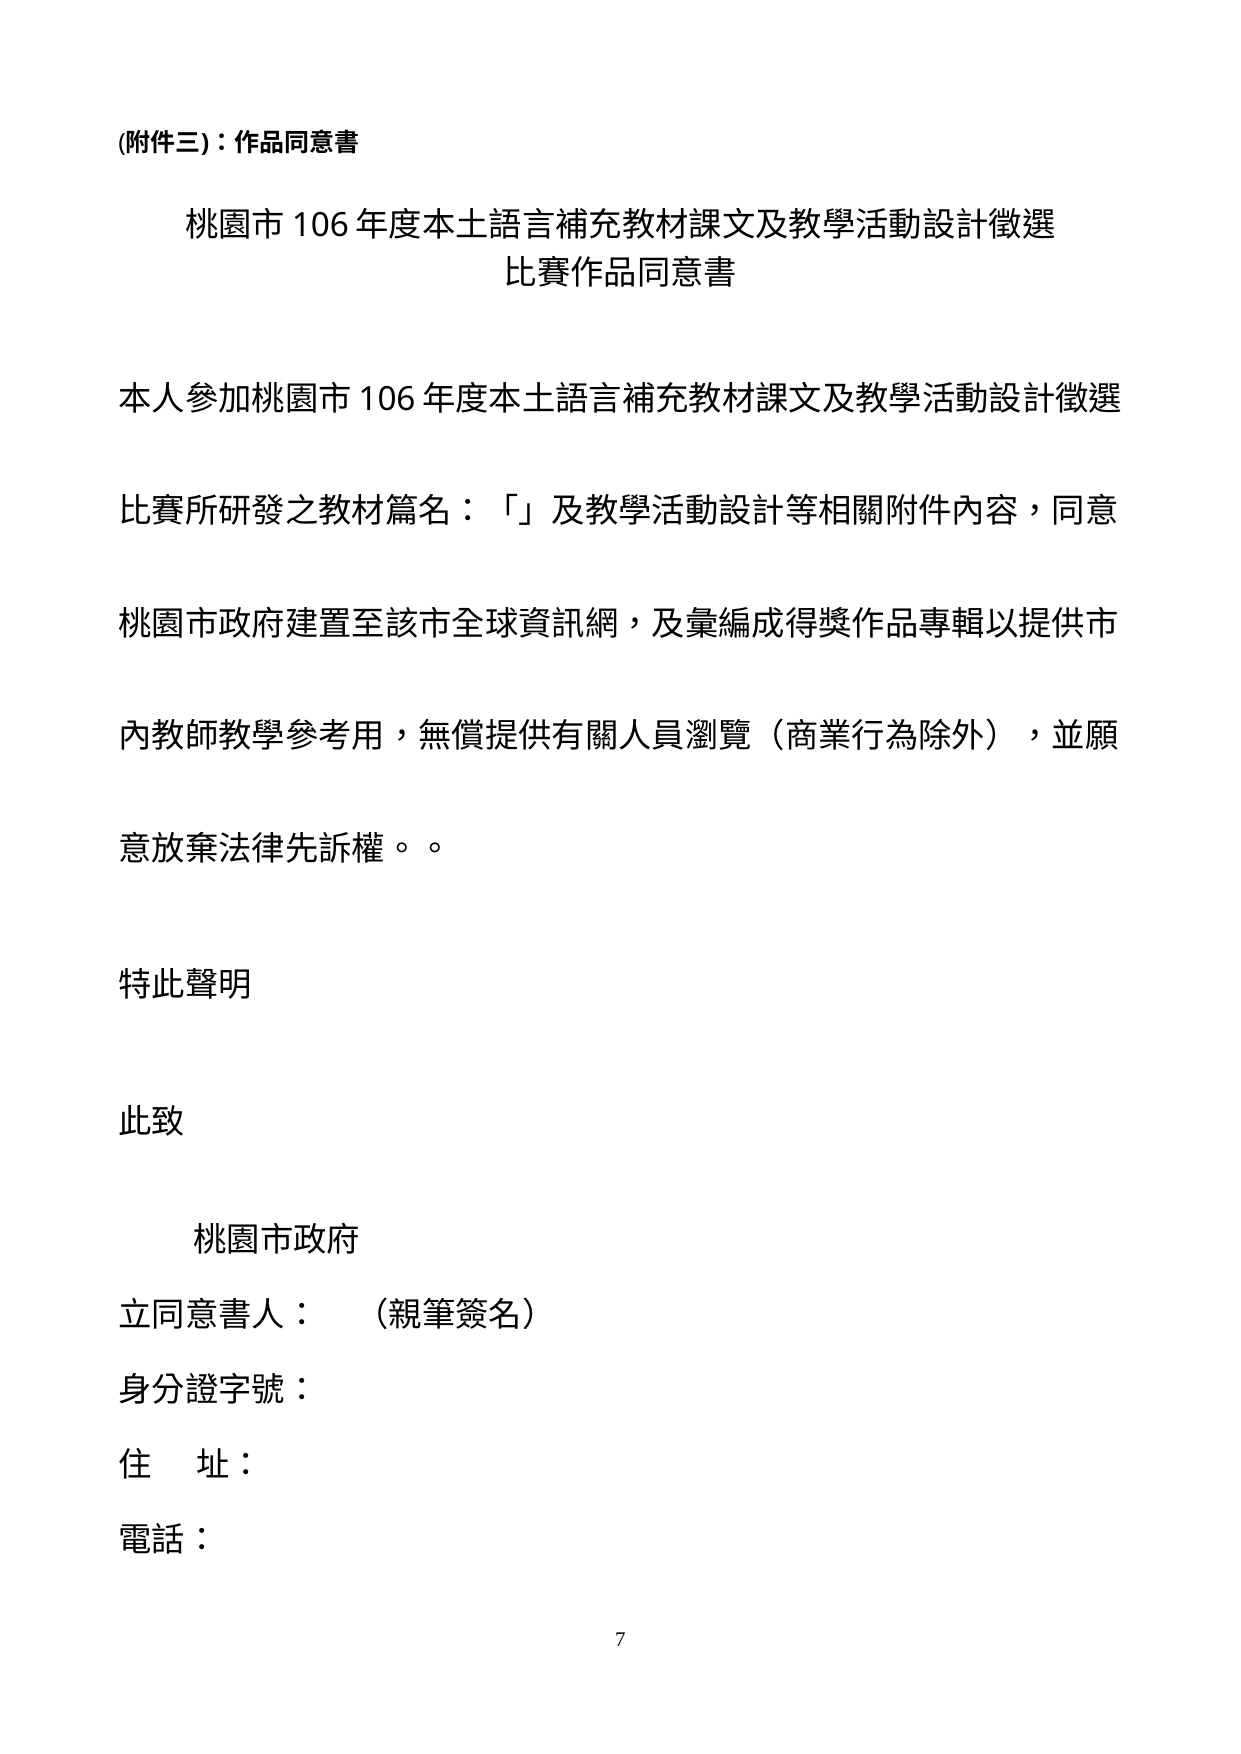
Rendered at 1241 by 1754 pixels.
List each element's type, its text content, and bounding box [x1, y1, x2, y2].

text 桃園市106年度本土語言補充教材課文及教學活動設計徵選 [118, 197, 1122, 246]
text 身分證字號： [118, 1349, 1031, 1424]
text 此致 [118, 1081, 1122, 1156]
text 電話： [118, 1499, 1031, 1574]
text 本人參加桃園市106年度本土語言補充教材課文及教學活動設計徵選比賽所研發之教材篇名：「」及教學活動設計等相關附件內容，同意桃園市政府建置至該市全球資訊網，及彙編成得獎作品專輯以提供市內教師教學參考用，無償提供有關人員瀏覽（商業行為除外），並願意放棄法律先訴權。。 [118, 358, 1122, 883]
text (附件三)：作品同意書 [118, 122, 1122, 160]
text 比賽作品同意書 [118, 246, 1122, 294]
text 特此聲明 [118, 945, 1122, 1020]
text 桃園市政府 [193, 1199, 1031, 1274]
text 立同意書人： （親筆簽名） [118, 1274, 1031, 1349]
text 住 址： [118, 1424, 1031, 1499]
